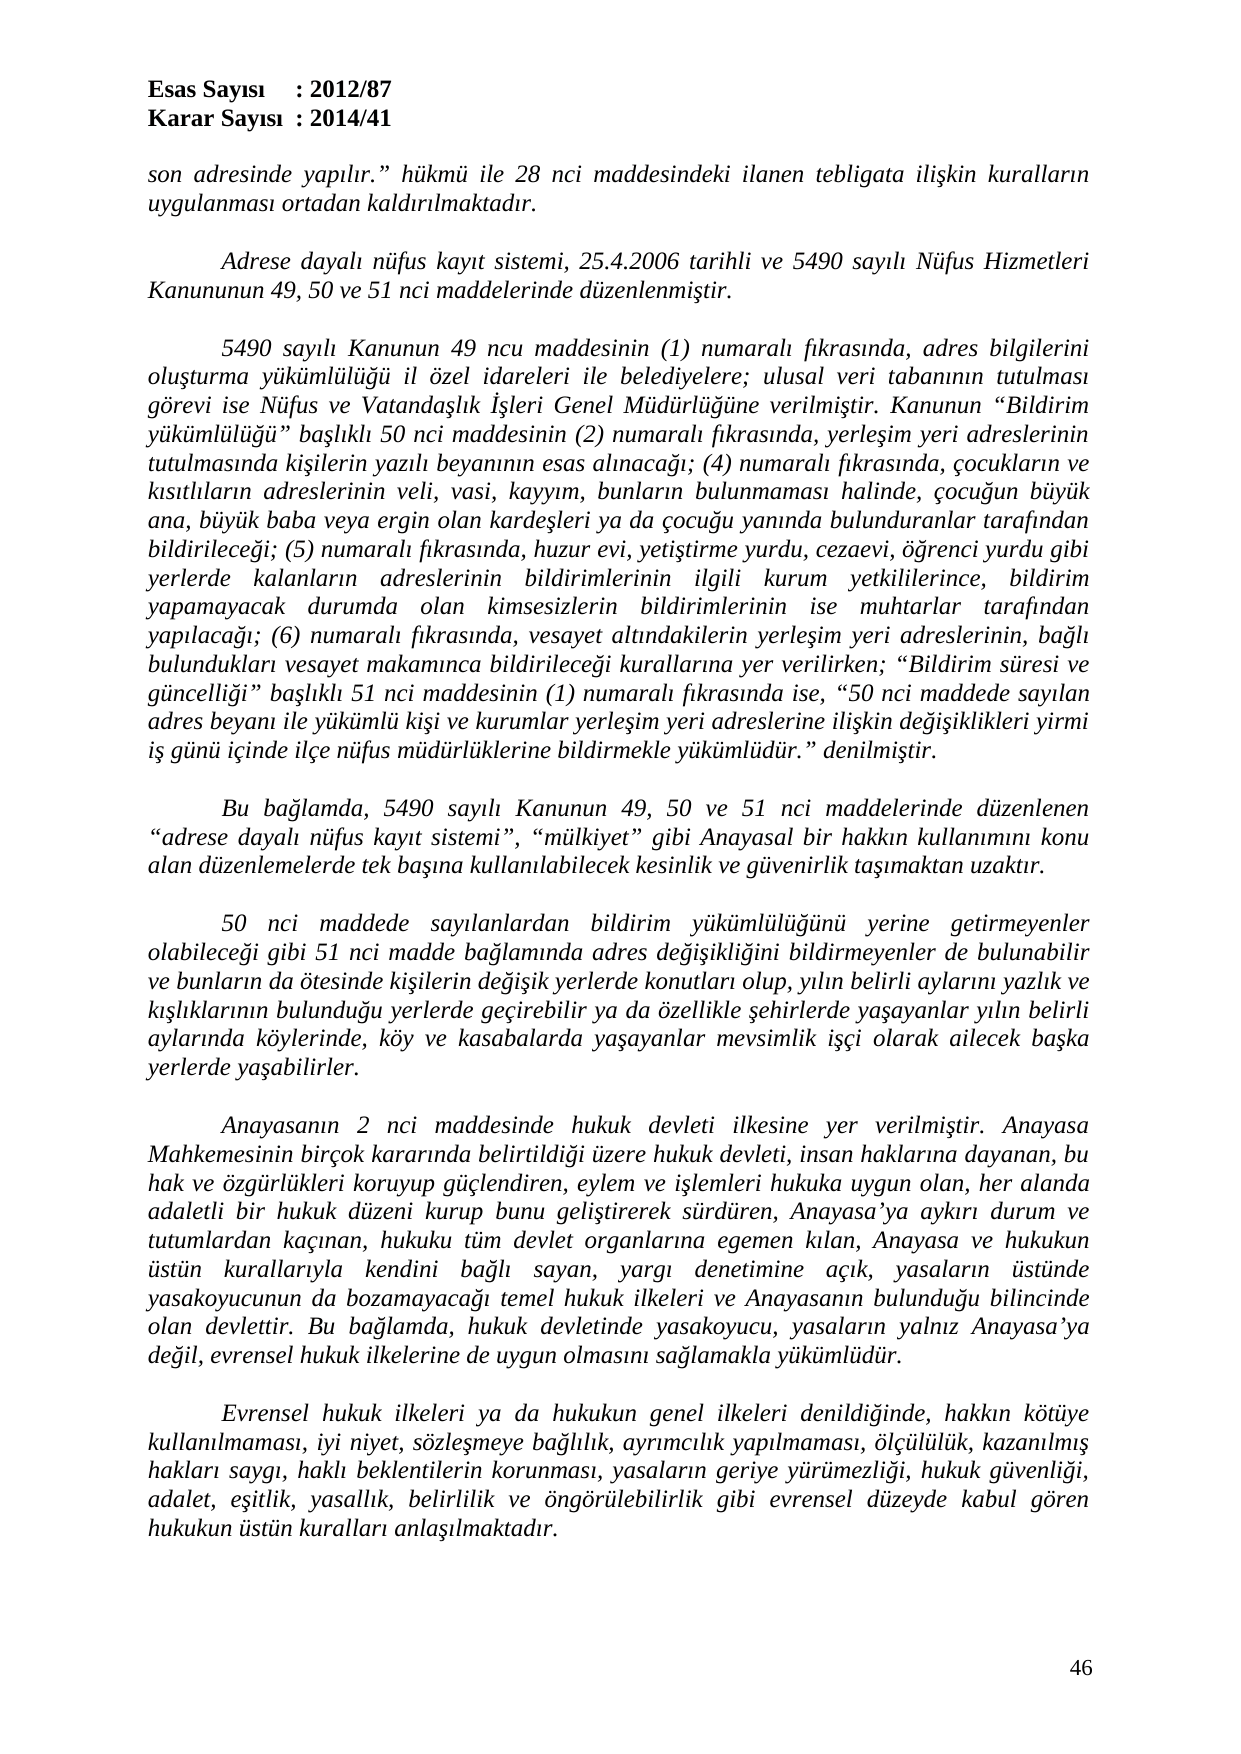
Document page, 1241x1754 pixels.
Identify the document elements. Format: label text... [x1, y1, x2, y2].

text Bu bağlamda, 5490 sayılı Kanunun 49, 50 ve 51 nci maddelerinde düzenlenen “adrese dayalı nüfus kayıt sistemi”, “mülkiyet” gibi Anayasal bir hakkın kullanımını konu alan düzenlemelerde tek başına kullanılabilecek kesinlik ve güvenirlik taşımaktan uzaktır. [148, 793, 1093, 879]
text 5490 sayılı Kanunun 49 ncu maddesinin (1) numaralı fıkrasında, adres bilgilerini oluşturma yükümlülüğü il özel idareleri ile belediyelere; ulusal veri tabanının tutulması görevi ise Nüfus ve Vatandaşlık İşleri Genel Müdürlüğüne verilmiştir. Kanunun “Bildirim yükümlülüğü” başlıklı 50 nci maddesinin (2) numaralı fıkrasında, yerleşim yeri adreslerinin tutulmasında kişilerin yazılı beyanının esas alınacağı; (4) numaralı fıkrasında, çocukların ve kısıtlıların adreslerinin veli, vasi, kayyım, bunların bulunmaması halinde, çocuğun büyük ana, büyük baba veya ergin olan kardeşleri ya da çocuğu yanında bulunduranlar tarafından bildirileceği; (5) numaralı fıkrasında, huzur evi, yetiştirme yurdu, cezaevi, öğrenci yurdu gibi yerlerde kalanların adreslerinin bildirimlerinin ilgili kurum yetkililerince, bildirim yapamayacak durumda olan kimsesizlerin bildirimlerinin ise muhtarlar tarafından yapılacağı; (6) numaralı fıkrasında, vesayet altındakilerin yerleşim yeri adreslerinin, bağlı bulundukları vesayet makamınca bildirileceği kurallarına yer verilirken; “Bildirim süresi ve güncelliği” başlıklı 51 nci maddesinin (1) numaralı fıkrasında ise, “50 nci maddede sayılan adres beyanı ile yükümlü kişi ve kurumlar yerleşim yeri adreslerine ilişkin değişiklikleri yirmi iş günü içinde ilçe nüfus müdürlüklerine bildirmekle yükümlüdür.” denilmiştir. [148, 333, 1093, 764]
text Evrensel hukuk ilkeleri ya da hukukun genel ilkeleri denildiğinde, hakkın kötüye kullanılmaması, iyi niyet, sözleşmeye bağlılık, ayrımcılık yapılmaması, ölçülülük, kazanılmış hakları saygı, haklı beklentilerin korunması, yasaların geriye yürümezliği, hukuk güvenliği, adalet, eşitlik, yasallık, belirlilik ve öngörülebilirlik gibi evrensel düzeyde kabul gören hukukun üstün kuralları anlaşılmaktadır. [148, 1398, 1093, 1542]
text Anayasanın 2 nci maddesinde hukuk devleti ilkesine yer verilmiştir. Anayasa Mahkemesinin birçok kararında belirtildiği üzere hukuk devleti, insan haklarına dayanan, bu hak ve özgürlükleri koruyup güçlendiren, eylem ve işlemleri hukuka uygun olan, her alanda adaletli bir hukuk düzeni kurup bunu geliştirerek sürdüren, Anayasa’ya aykırı durum ve tutumlardan kaçınan, hukuku tüm devlet organlarına egemen kılan, Anayasa ve hukukun üstün kurallarıyla kendini bağlı sayan, yargı denetimine açık, yasaların üstünde yasakoyucunun da bozamayacağı temel hukuk ilkeleri ve Anayasanın bulunduğu bilincinde olan devlettir. Bu bağlamda, hukuk devletinde yasakoyucu, yasaların yalnız Anayasa’ya değil, evrensel hukuk ilkelerine de uygun olmasını sağlamakla yükümlüdür. [148, 1110, 1093, 1369]
text 50 nci maddede sayılanlardan bildirim yükümlülüğünü yerine getirmeyenler olabileceği gibi 51 nci madde bağlamında adres değişikliğini bildirmeyenler de bulunabilir ve bunların da ötesinde kişilerin değişik yerlerde konutları olup, yılın belirli aylarını yazlık ve kışlıklarının bulunduğu yerlerde geçirebilir ya da özellikle şehirlerde yaşayanlar yılın belirli aylarında köylerinde, köy ve kasabalarda yaşayanlar mevsimlik işçi olarak ailecek başka yerlerde yaşabilirler. [148, 908, 1093, 1081]
text Adrese dayalı nüfus kayıt sistemi, 25.4.2006 tarihli ve 5490 sayılı Nüfus Hizmetleri Kanununun 49, 50 ve 51 nci maddelerinde düzenlenmiştir. [148, 246, 1093, 303]
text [148, 159, 1093, 217]
